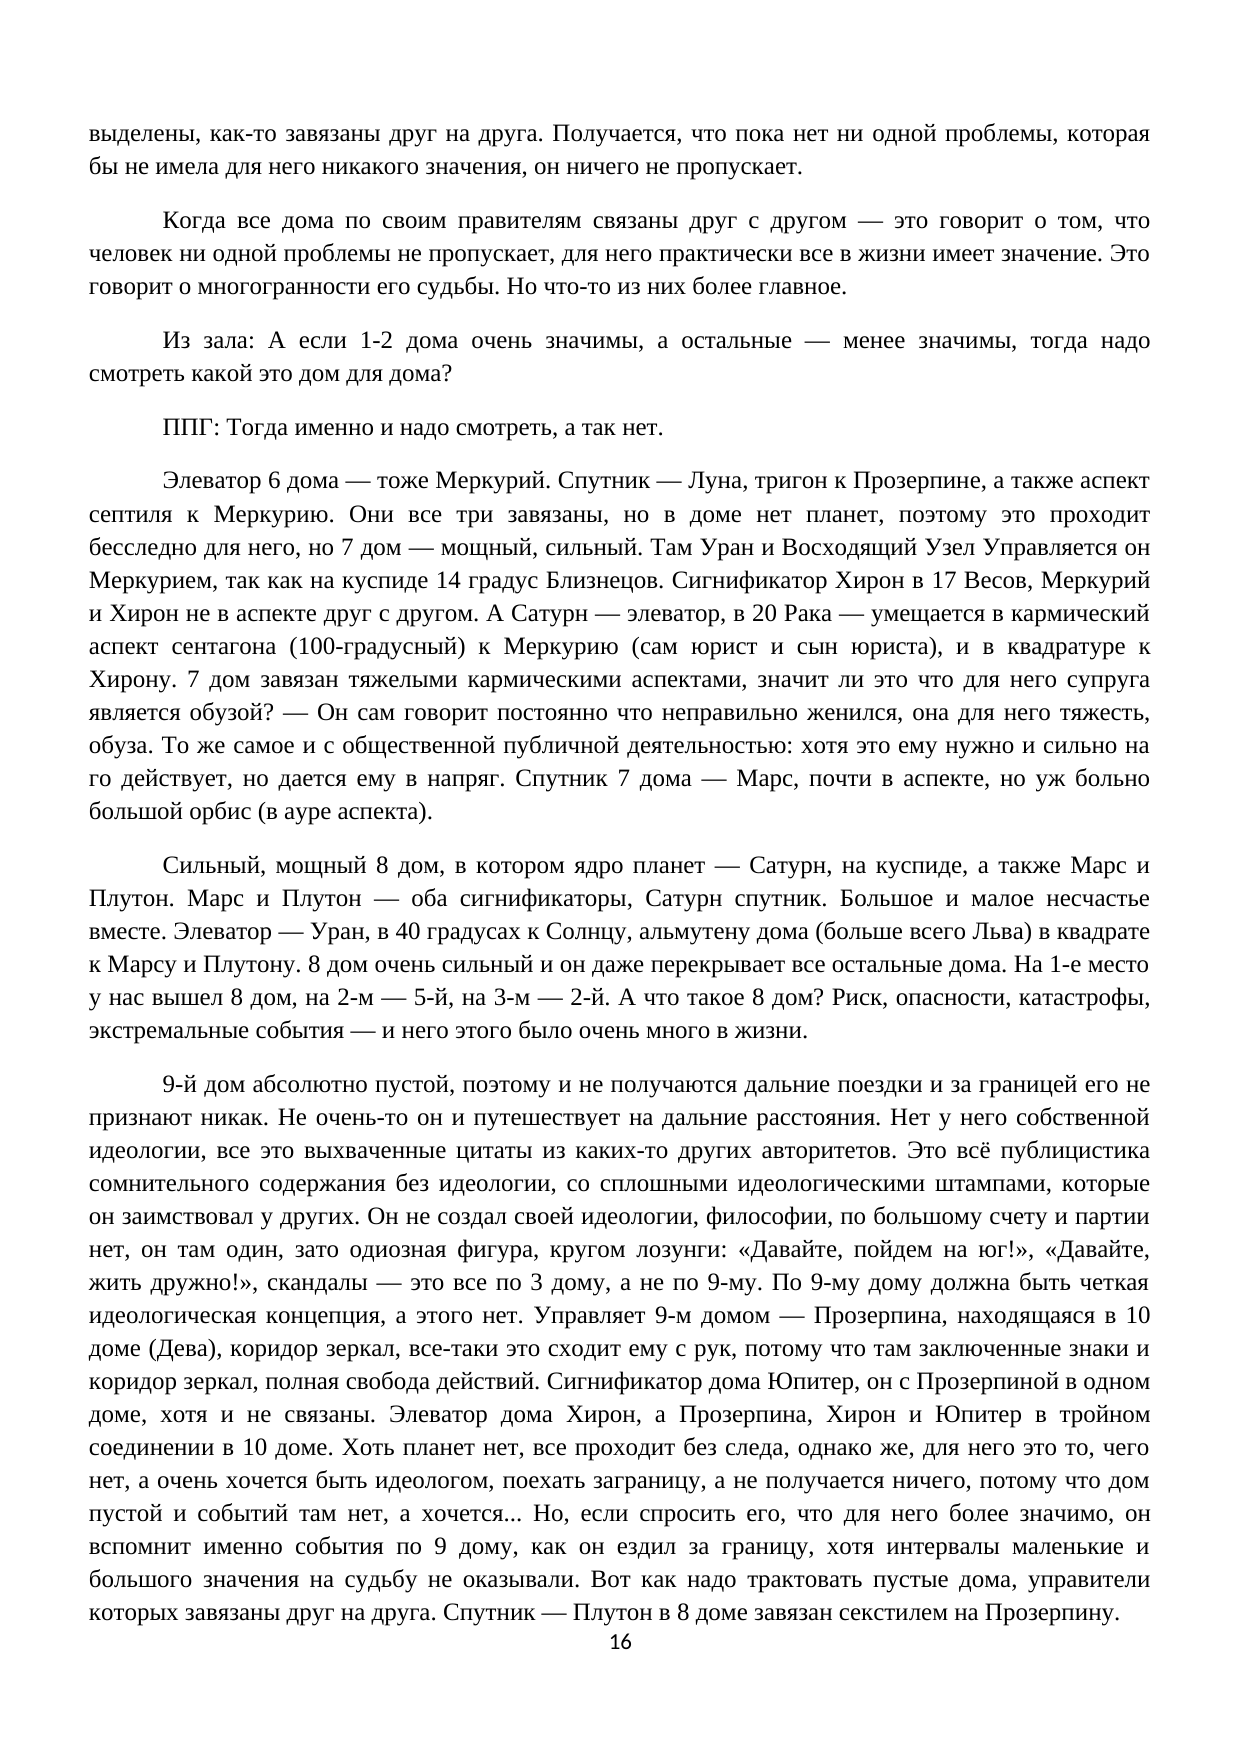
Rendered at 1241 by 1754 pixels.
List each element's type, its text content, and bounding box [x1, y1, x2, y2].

text ППГ: Тогда именно и надо смотреть, а так нет. [89, 412, 1152, 441]
text 9-й дом абсолютно пустой, поэтому и не получаются дальние поездки и за границей его не признают никак. Не очень-то он и путешествует на дальние расстояния. Нет у него собственной идеологии, все это выхваченные цитаты из каких-то других авторитетов. Это всё публицистика сомнительного содержания без идеологии, со сплошными идеологическими штампами, которые он заимствовал у других. Он не создал своей идеологии, философии, по большому счету и партии нет, он там один, зато одиозная фигура, кругом лозунги: «Давайте, пойдем на юг!», «Давайте, жить дружно!», скандалы — это все по 3 дому, а не по 9-му. По 9-му дому должна быть четкая идеологическая концепция, а этого нет. Управляет 9-м домом — Прозерпина, находящаяся в 10 доме (Дева), коридор зеркал, все-таки это сходит ему с рук, потому что там заключенные знаки и коридор зеркал, полная свобода действий. Сигнификатор дома Юпитер, он с Прозерпиной в одном доме, хотя и не связаны. Элеватор дома Хирон, а Прозерпина, Хирон и Юпитер в тройном соединении в 10 доме. Хоть планет нет, все проходит без следа, однако же, для него это то, чего нет, а очень хочется быть идеологом, поехать заграницу, а не получается ничего, потому что дом пустой и событий там нет, а хочется... Но, если спросить его, что для него более значимо, он вспомнит именно события по 9 дому, как он ездил за границу, хотя интервалы маленькие и большого значения на судьбу не оказывали. Вот как надо трактовать пустые дома, управители которых завязаны друг на друга. Спутник — Плутон в 8 доме завязан секстилем на Прозерпину. [89, 1069, 1152, 1626]
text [89, 118, 1152, 180]
text Элеватор 6 дома — тоже Меркурий. Спутник — Луна, тригон к Прозерпине, а также аспект септиля к Меркурию. Они все три завязаны, но в доме нет планет, поэтому это проходит бесследно для него, но 7 дом — мощный, сильный. Там Уран и Восходящий Узел Управляется он Меркурием, так как на куспиде 14 градус Близнецов. Сигнификатор Хирон в 17 Весов, Меркурий и Хирон не в аспекте друг с другом. А Сатурн — элеватор, в 20 Рака — умещается в кармический аспект сентагона (100-градусный) к Меркурию (сам юрист и сын юриста), и в квадратуре к Хирону. 7 дом завязан тяжелыми кармическими аспектами, значит ли это что для него супруга является обузой? — Он сам говорит постоянно что неправильно женился, она для него тяжесть, обуза. То же самое и с общественной публичной деятельностью: хотя это ему нужно и сильно на го действует, но дается ему в напряг. Спутник 7 дома — Марс, почти в аспекте, но уж больно большой орбис (в ауре аспекта). [89, 466, 1152, 824]
text Из зала: А если 1-2 дома очень значимы, а остальные — менее значимы, тогда надо смотреть какой это дом для дома? [89, 325, 1152, 387]
text Когда все дома по своим правителям связаны друг с другом — это говорит о том, что человек ни одной проблемы не пропускает, для него практически все в жизни имеет значение. Это говорит о многогранности его судьбы. Но что-то из них более главное. [89, 205, 1152, 300]
text Сильный, мощный 8 дом, в котором ядро планет — Сатурн, на куспиде, а также Марс и Плутон. Марс и Плутон — оба сигнификаторы, Сатурн спутник. Большое и малое несчастье вместе. Элеватор — Уран, в 40 градусах к Солнцу, альмутену дома (больше всего Льва) в квадрате к Марсу и Плутону. 8 дом очень сильный и он даже перекрывает все остальные дома. На 1-е место у нас вышел 8 дом, на 2-м — 5-й, на 3-м — 2-й. А что такое 8 дом? Риск, опасности, катастрофы, экстремальные события — и него этого было очень много в жизни. [89, 850, 1152, 1043]
